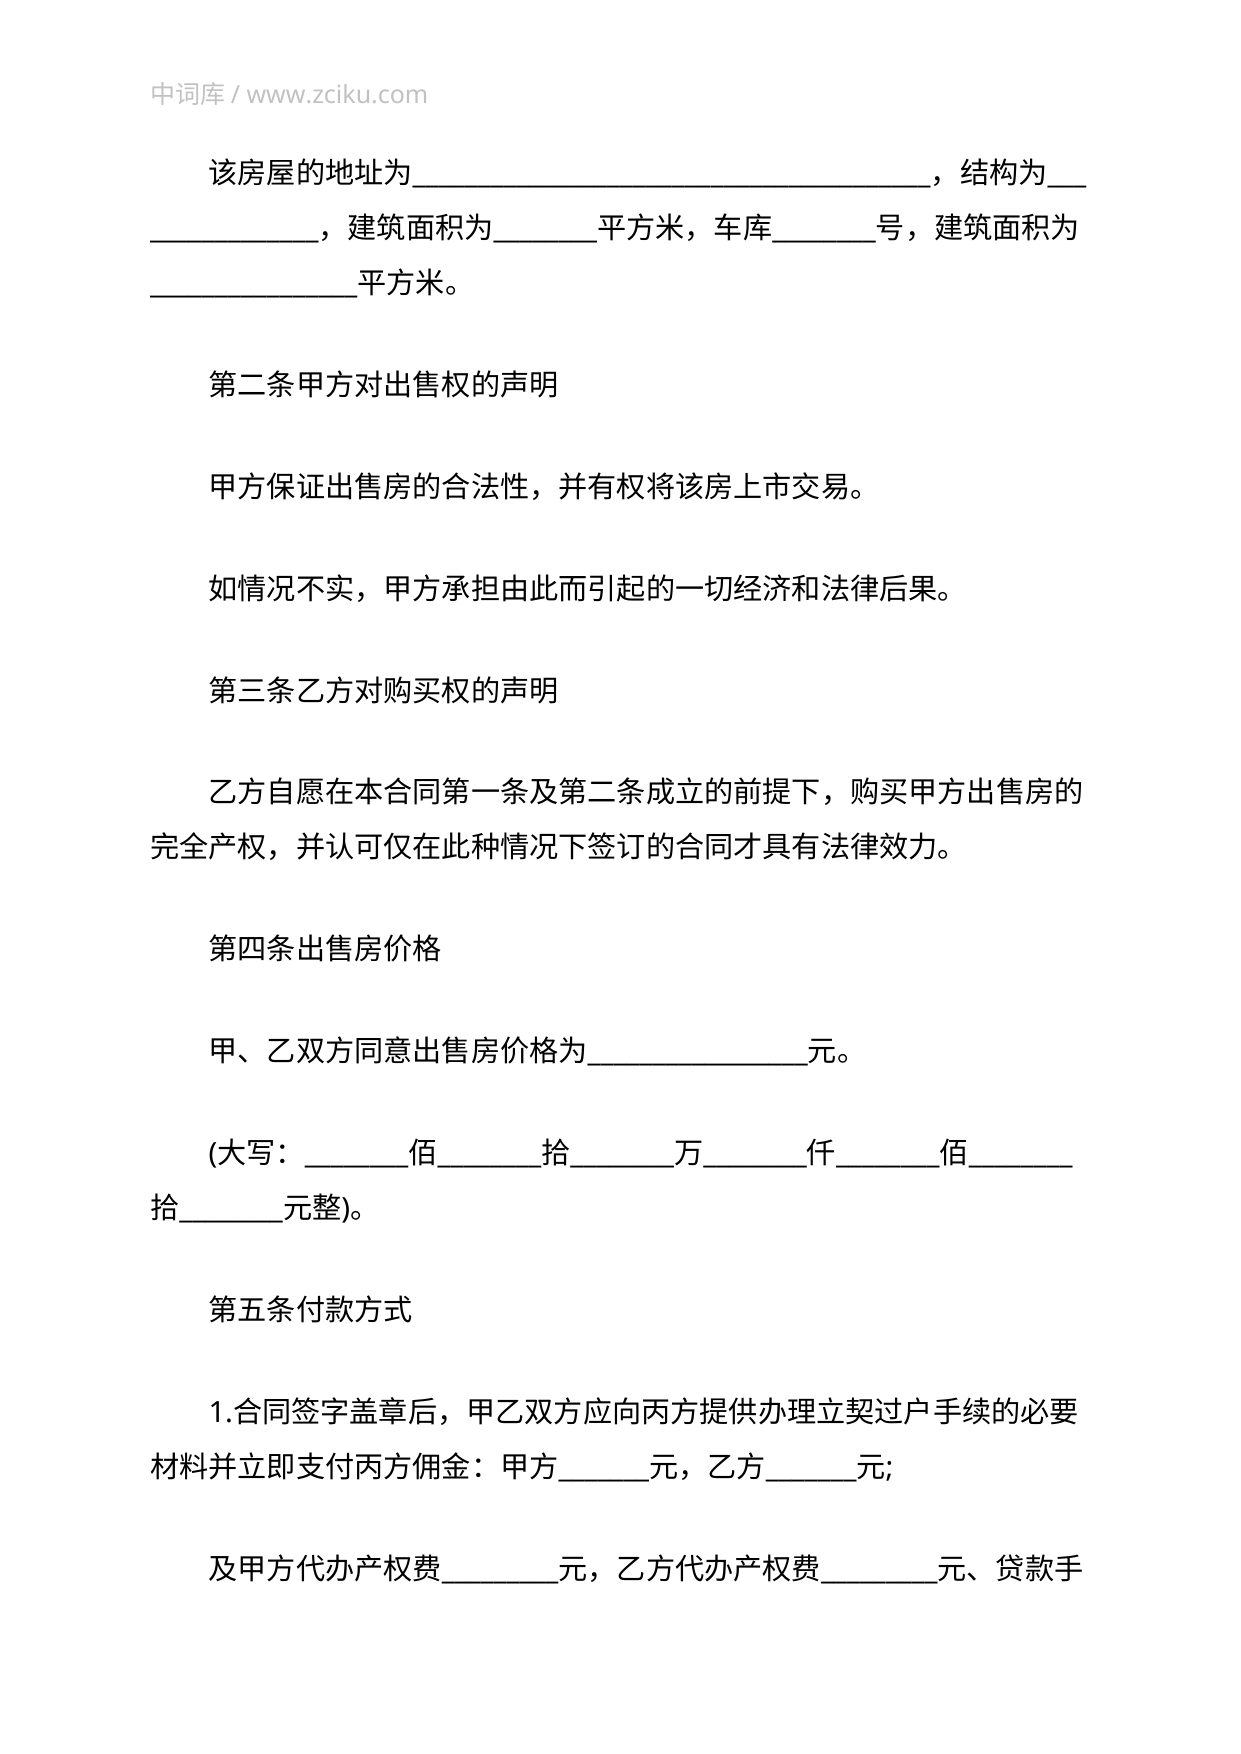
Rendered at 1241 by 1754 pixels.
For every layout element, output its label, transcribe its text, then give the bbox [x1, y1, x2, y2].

text 第五条付款方式 [150, 1286, 1090, 1329]
text (大写：________佰________拾________万________仟________佰________拾________元整)。 [150, 1129, 1090, 1227]
text 如情况不实，甲方承担由此而引起的一切经济和法律后果。 [150, 566, 1090, 608]
text 乙方自愿在本合同第一条及第二条成立的前提下，购买甲方出售房的完全产权，并认可仅在此种情况下签订的合同才具有法律效力。 [150, 769, 1090, 866]
text 第四条出售房价格 [150, 926, 1090, 968]
text 第二条甲方对出售权的声明 [150, 362, 1090, 404]
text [150, 1545, 1090, 1588]
text 1.合同签字盖章后，甲乙双方应向丙方提供办理立契过户手续的必要材料并立即支付丙方佣金：甲方_______元，乙方_______元; [150, 1388, 1090, 1486]
text 甲、乙双方同意出售房价格为_________________元。 [150, 1027, 1090, 1070]
text 该房屋的地址为________________________________________，结构为________________，建筑面积为________平方米，车库________号，建筑面积为________________平方米。 [150, 150, 1090, 302]
text 第三条乙方对购买权的声明 [150, 667, 1090, 709]
text 甲方保证出售房的合法性，并有权将该房上市交易。 [150, 464, 1090, 506]
